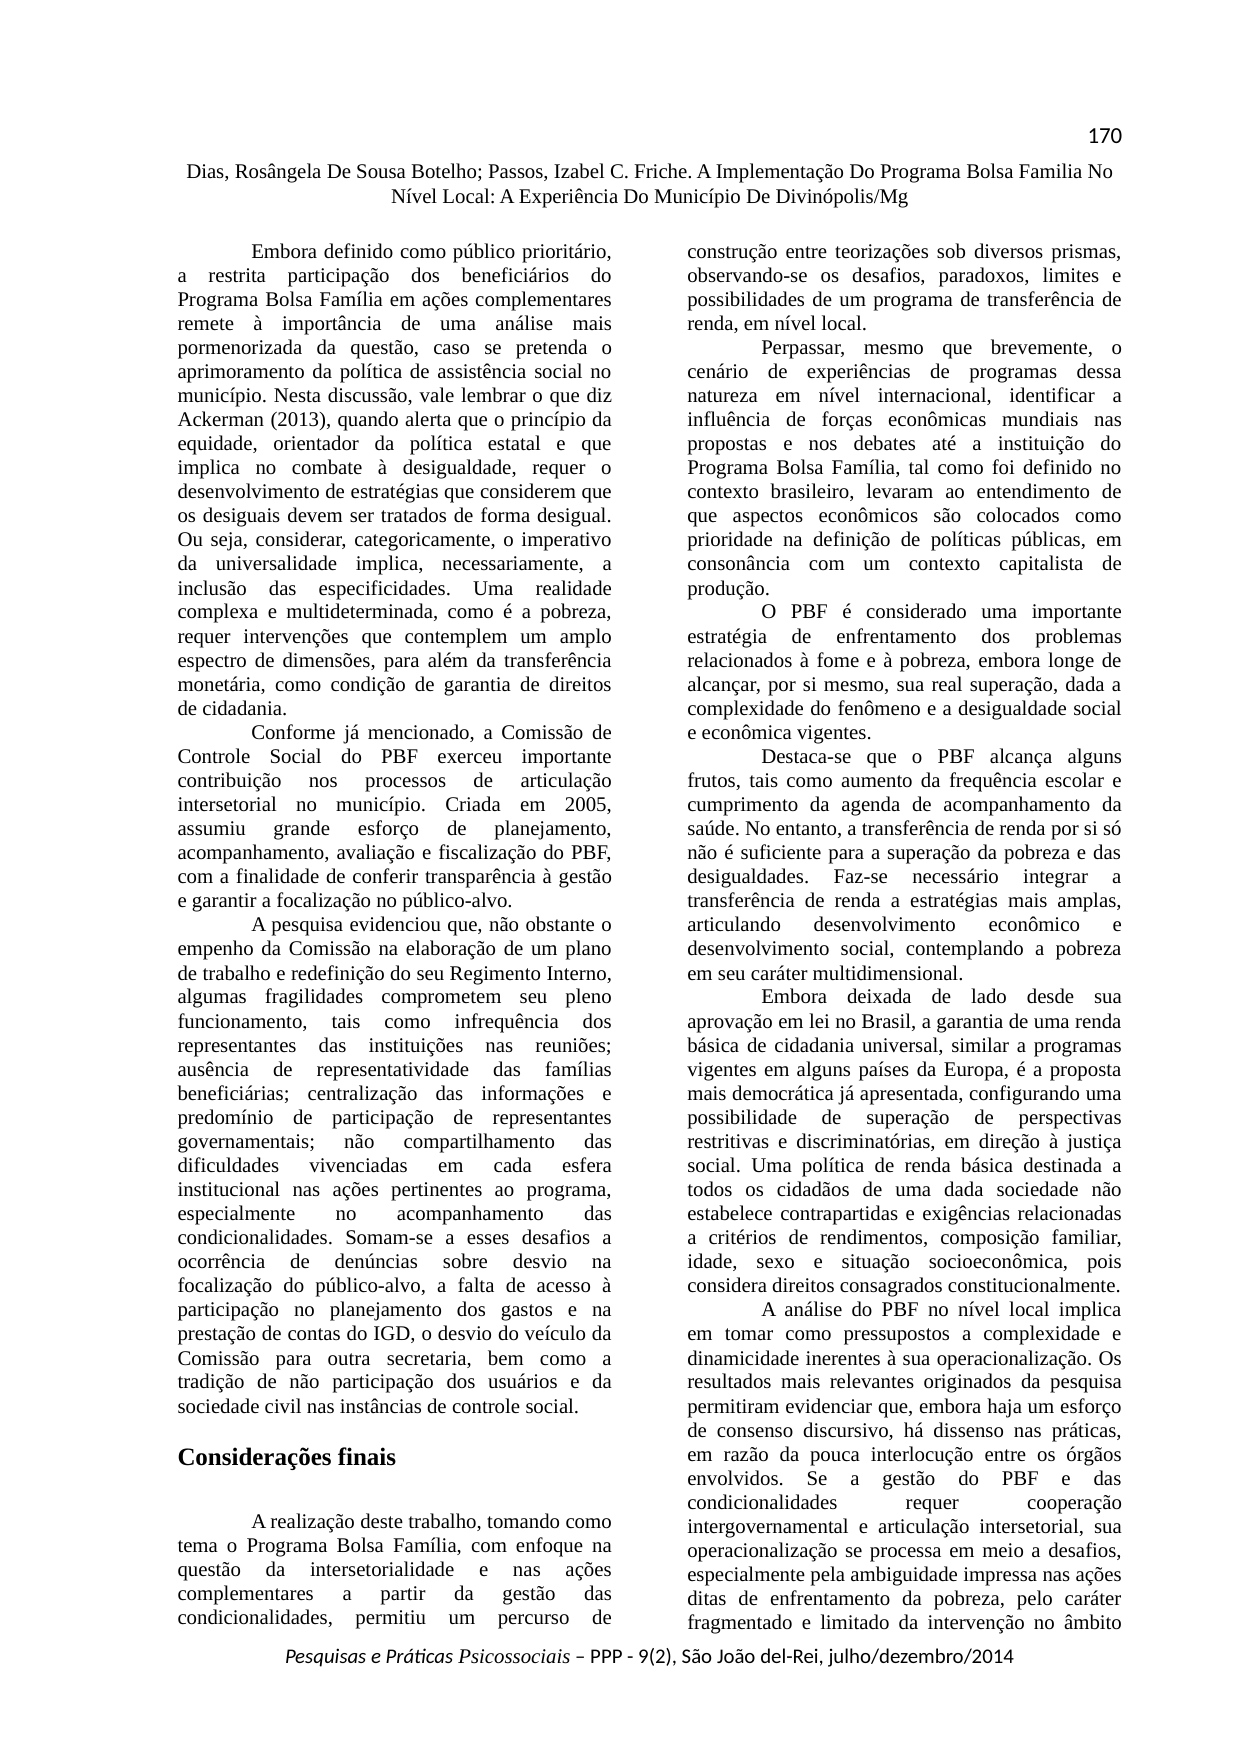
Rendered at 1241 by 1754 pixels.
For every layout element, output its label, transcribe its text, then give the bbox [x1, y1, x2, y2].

text A realização deste trabalho, tomando como tema o Programa Bolsa Família, com enfoque na questão da intersetorialidade e nas ações complementares a partir da gestão das condicionalidades, permitiu um percurso de construção entre teorizações sob diversos prismas, observando-se os desafios, paradoxos, limites e possibilidades de um programa de transferência de renda, em nível local. [177, 1509, 612, 1629]
text Destaca-se que o PBF alcança alguns frutos, tais como aumento da frequência escolar e cumprimento da agenda de acompanhamento da saúde. No entanto, a transferência de renda por si só não é suficiente para a superação da pobreza e das desigualdades. Faz-se necessário integrar a transferência de renda a estratégias mais amplas, articulando desenvolvimento econômico e desenvolvimento social, contemplando a pobreza em seu caráter multidimensional. [687, 744, 1122, 984]
text Conforme já mencionado, a Comissão de Controle Social do PBF exerceu importante contribuição nos processos de articulação intersetorial no município. Criada em 2005, assumiu grande esforço de planejamento, acompanhamento, avaliação e fiscalização do PBF, com a finalidade de conferir transparência à gestão e garantir a focalização no público-alvo. [177, 720, 612, 912]
text Considerações finais [177, 1442, 612, 1470]
text O PBF é considerado uma importante estratégia de enfrentamento dos problemas relacionados à fome e à pobreza, embora longe de alcançar, por si mesmo, sua real superação, dada a complexidade do fenômeno e a desigualdade social e econômica vigentes. [687, 599, 1122, 744]
text A pesquisa evidenciou que, não obstante o empenho da Comissão na elaboração de um plano de trabalho e redefinição do seu Regimento Interno, algumas fragilidades comprometem seu pleno funcionamento, tais como infrequência dos representantes das instituições nas reuniões; ausência de representatividade das famílias beneficiárias; centralização das informações e predomínio de participação de representantes governamentais; não compartilhamento das dificuldades vivenciadas em cada esfera institucional nas ações pertinentes ao programa, especialmente no acompanhamento das condicionalidades. Somam-se a esses desafios a ocorrência de denúncias sobre desvio na focalização do público-alvo, a falta de acesso à participação no planejamento dos gastos e na prestação de contas do IGD, o desvio do veículo da Comissão para outra secretaria, bem como a tradição de não participação dos usuários e da sociedade civil nas instâncias de controle social. [177, 912, 612, 1418]
text Embora definido como público prioritário, a restrita participação dos beneficiários do Programa Bolsa Família em ações complementares remete à importância de uma análise mais pormenorizada da questão, caso se pretenda o aprimoramento da política de assistência social no município. Nesta discussão, vale lembrar o que diz Ackerman (2013), quando alerta que o princípio da equidade, orientador da política estatal e que implica no combate à desigualdade, requer o desenvolvimento de estratégias que considerem que os desiguais devem ser tratados de forma desigual. Ou seja, considerar, categoricamente, o imperativo da universalidade implica, necessariamente, a inclusão das especificidades. Uma realidade complexa e multideterminada, como é a pobreza, requer intervenções que contemplem um amplo espectro de dimensões, para além da transferência monetária, como condição de garantia de direitos de cidadania. [177, 238, 612, 720]
text A realização deste trabalho, tomando como tema o Programa Bolsa Família, com enfoque na questão da intersetorialidade e nas ações complementares a partir da gestão das condicionalidades, permitiu um percurso de construção entre teorizações sob diversos prismas, observando-se os desafios, paradoxos, limites e possibilidades de um programa de transferência de renda, em nível local. [687, 238, 1122, 335]
text Embora deixada de lado desde sua aprovação em lei no Brasil, a garantia de uma renda básica de cidadania universal, similar a programas vigentes em alguns países da Europa, é a proposta mais democrática já apresentada, configurando uma possibilidade de superação de perspectivas restritivas e discriminatórias, em direção à justiça social. Uma política de renda básica destinada a todos os cidadãos de uma dada sociedade não estabelece contrapartidas e exigências relacionadas a critérios de rendimentos, composição familiar, idade, sexo e situação socioeconômica, pois considera direitos consagrados constitucionalmente. [687, 984, 1122, 1297]
text Perpassar, mesmo que brevemente, o cenário de experiências de programas dessa natureza em nível internacional, identificar a influência de forças econômicas mundiais nas propostas e nos debates até a instituição do Programa Bolsa Família, tal como foi definido no contexto brasileiro, levaram ao entendimento de que aspectos econômicos são colocados como prioridade na definição de políticas públicas, em consonância com um contexto capitalista de produção. [687, 335, 1122, 599]
